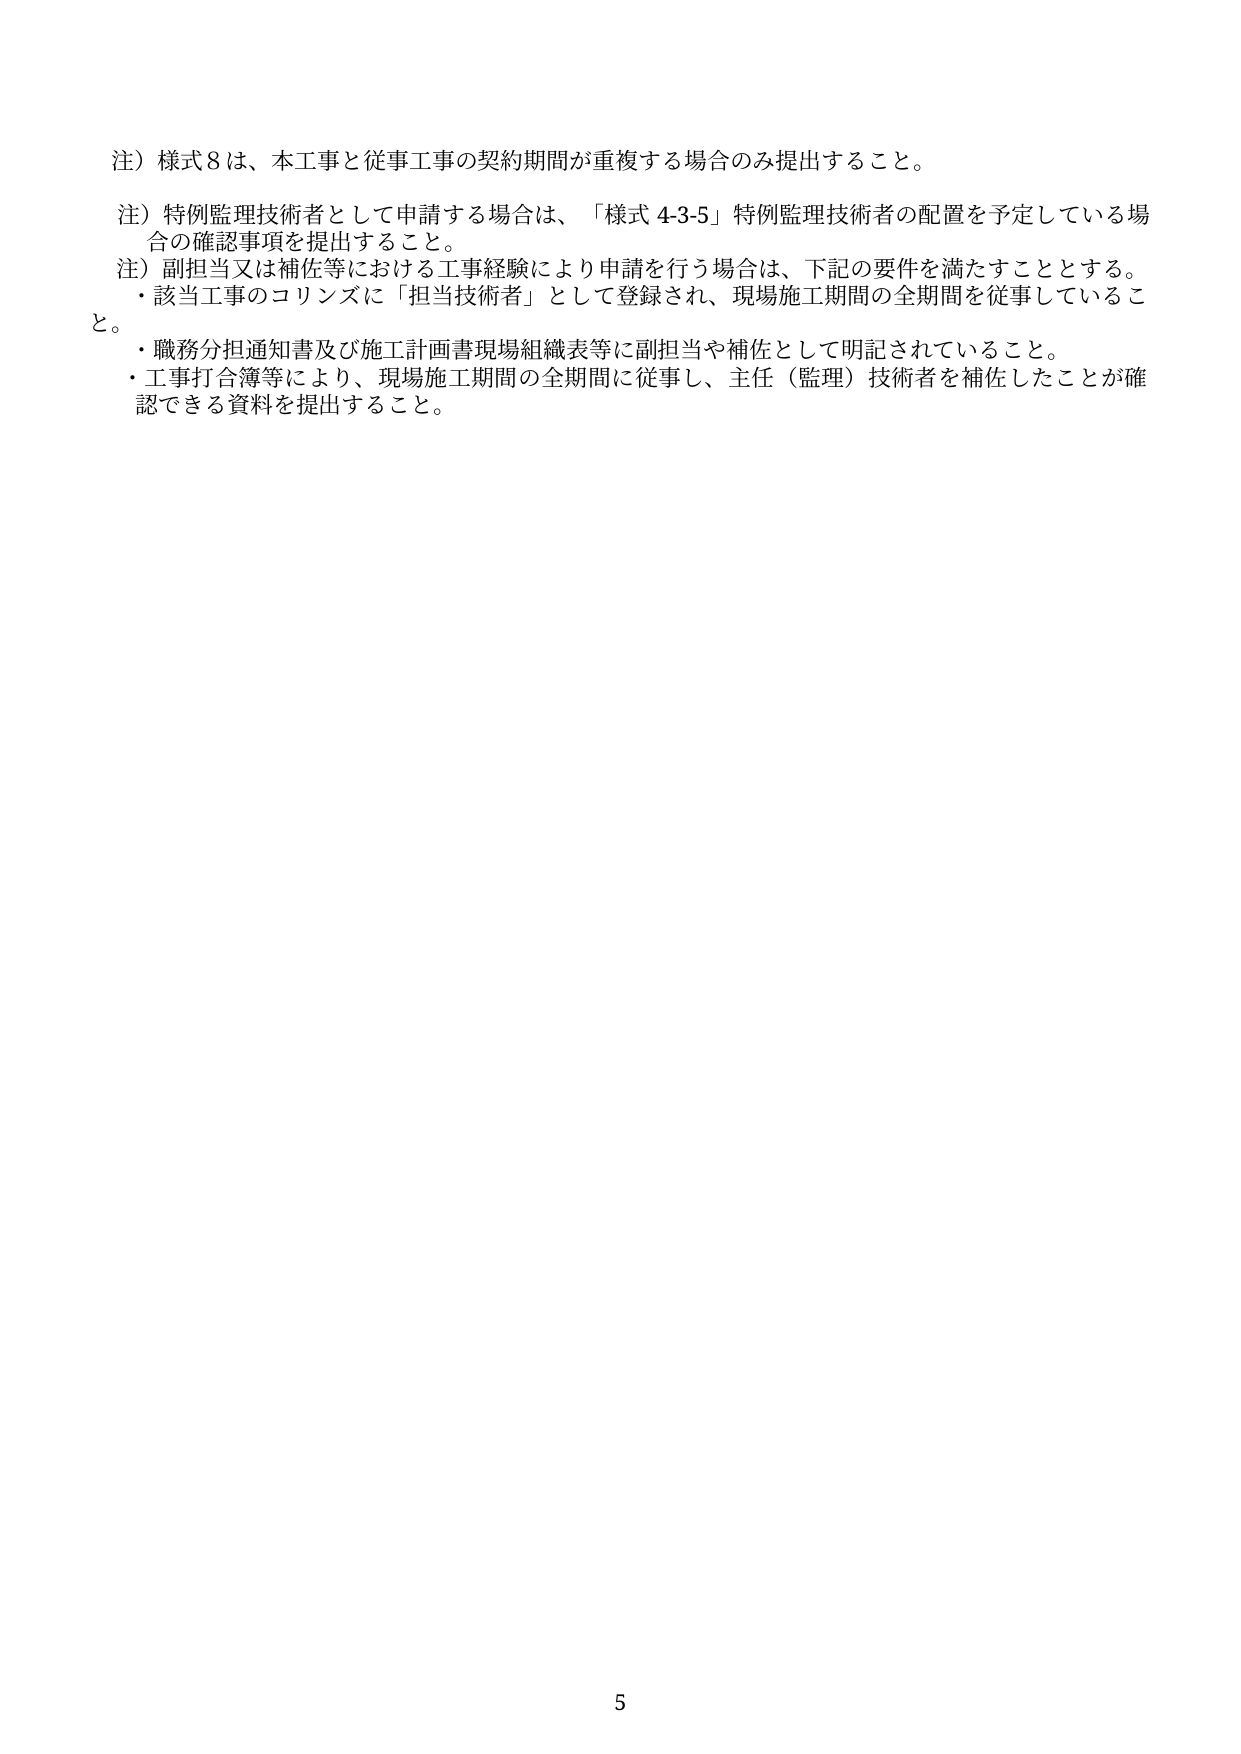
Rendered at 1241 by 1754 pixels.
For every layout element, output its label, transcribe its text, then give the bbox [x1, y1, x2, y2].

text ・工事打合簿等により、現場施工期間の全期間に従事し、主任（監理）技術者を補佐したことが確認できる資料を提出すること。 [121, 364, 1152, 418]
text 注）特例監理技術者として申請する場合は、「様式4-3-5」特例監理技術者の配置を予定している場合の確認事項を提出すること。 [117, 202, 1152, 256]
text 注）副担当又は補佐等における工事経験により申請を行う場合は、下記の要件を満たすこととする。 [89, 256, 1152, 283]
text ・該当工事のコリンズに「担当技術者」として登録され、現場施工期間の全期間を従事していること。 [89, 283, 1152, 337]
text 注）様式８は、本工事と従事工事の契約期間が重複する場合のみ提出すること。 [111, 148, 1152, 175]
text ・職務分担通知書及び施工計画書現場組織表等に副担当や補佐として明記されていること。 [89, 337, 1152, 364]
